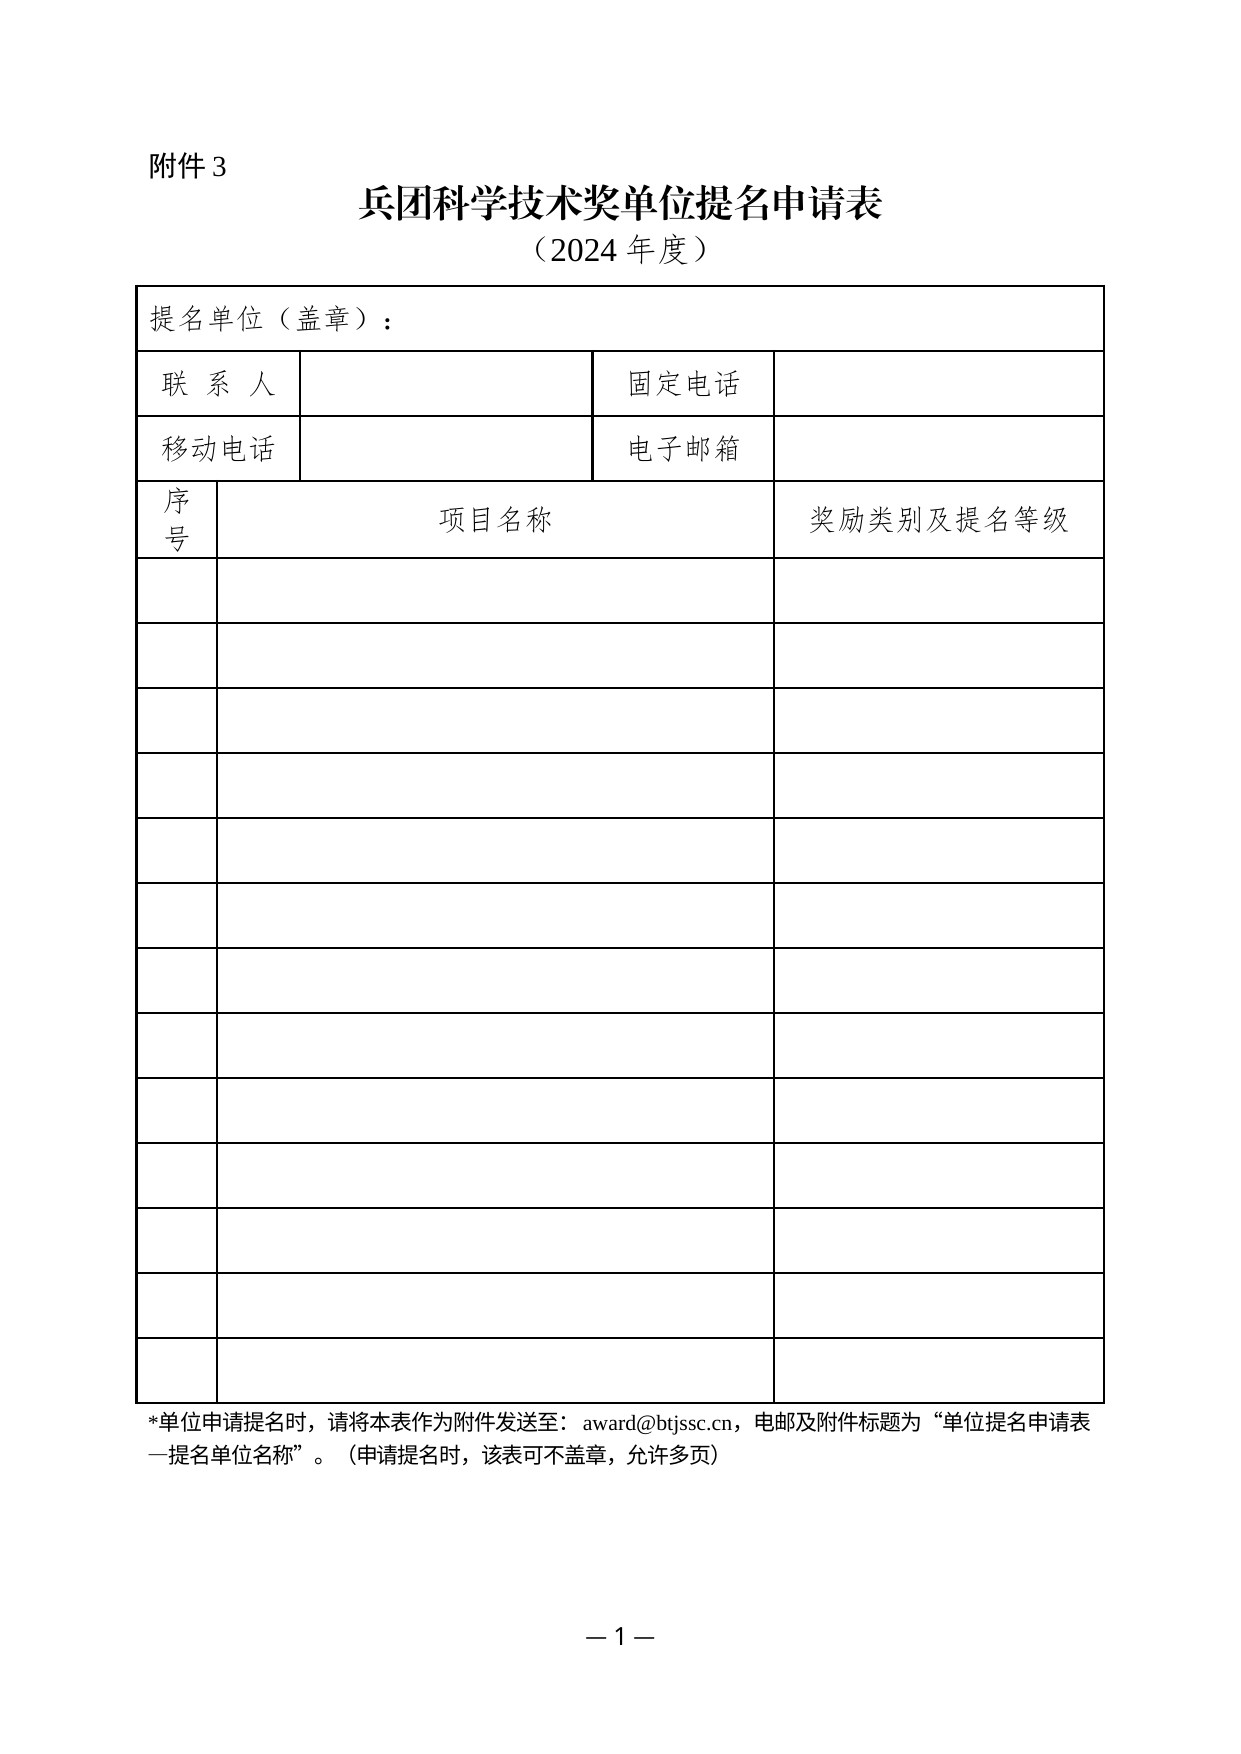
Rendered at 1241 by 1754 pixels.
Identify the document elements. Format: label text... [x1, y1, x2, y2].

table_cell [218, 1079, 773, 1142]
table_cell [138, 689, 216, 752]
table_cell [301, 352, 591, 414]
table_cell [775, 884, 1103, 947]
table_cell [138, 1339, 216, 1402]
table_cell [775, 624, 1103, 687]
table_cell [775, 949, 1103, 1012]
table_cell [138, 1144, 216, 1207]
text 兵团科学技术奖单位提名申请表 [148, 183, 1093, 228]
table_cell [138, 1274, 216, 1337]
text *单位申请提名时，请将本表作为附件发送至：award@btjssc.cn，电邮及附件标题为“单位提名申请表—提名单位名称”。（申请提名时，该表可不盖章，允许多页） [148, 1404, 1093, 1470]
table_cell [775, 754, 1103, 817]
table_cell [218, 624, 773, 687]
table_cell [218, 1014, 773, 1077]
table_cell [218, 689, 773, 752]
table_cell [775, 352, 1103, 414]
table_cell [218, 754, 773, 817]
table_cell [775, 689, 1103, 752]
table_cell [138, 754, 216, 817]
table_cell 联 系 人 [138, 352, 299, 414]
table_cell [301, 417, 591, 479]
table_cell [138, 624, 216, 687]
table_cell [218, 1274, 773, 1337]
table_cell [218, 559, 773, 622]
table_cell [218, 1339, 773, 1402]
table_cell [138, 819, 216, 882]
text 附件3 [148, 148, 1093, 183]
table_cell [775, 1209, 1103, 1272]
table_cell [138, 884, 216, 947]
table_cell [138, 1014, 216, 1077]
table_cell [138, 559, 216, 622]
table_cell [775, 819, 1103, 882]
table_cell [775, 1274, 1103, 1337]
table_cell 移动电话 [138, 417, 299, 479]
table_cell 项目名称 [218, 482, 773, 557]
table_cell [218, 1144, 773, 1207]
table_cell [775, 1339, 1103, 1402]
table_cell 序号 [138, 482, 216, 557]
table_header 提名单位（盖章）： [138, 287, 1103, 349]
table_cell [218, 819, 773, 882]
table_cell [138, 1079, 216, 1142]
table_cell [775, 417, 1103, 479]
table_cell [218, 1209, 773, 1272]
table_cell 电子邮箱 [594, 417, 773, 479]
table_cell [775, 1144, 1103, 1207]
table_cell [138, 1209, 216, 1272]
table_cell [775, 1014, 1103, 1077]
table_cell 固定电话 [594, 352, 773, 414]
table_cell [775, 1079, 1103, 1142]
table_cell 奖励类别及提名等级 [775, 482, 1103, 557]
table_cell [218, 884, 773, 947]
table_cell [218, 949, 773, 1012]
table_cell [775, 559, 1103, 622]
table_cell [138, 949, 216, 1012]
text （2024年度） [148, 228, 1093, 268]
